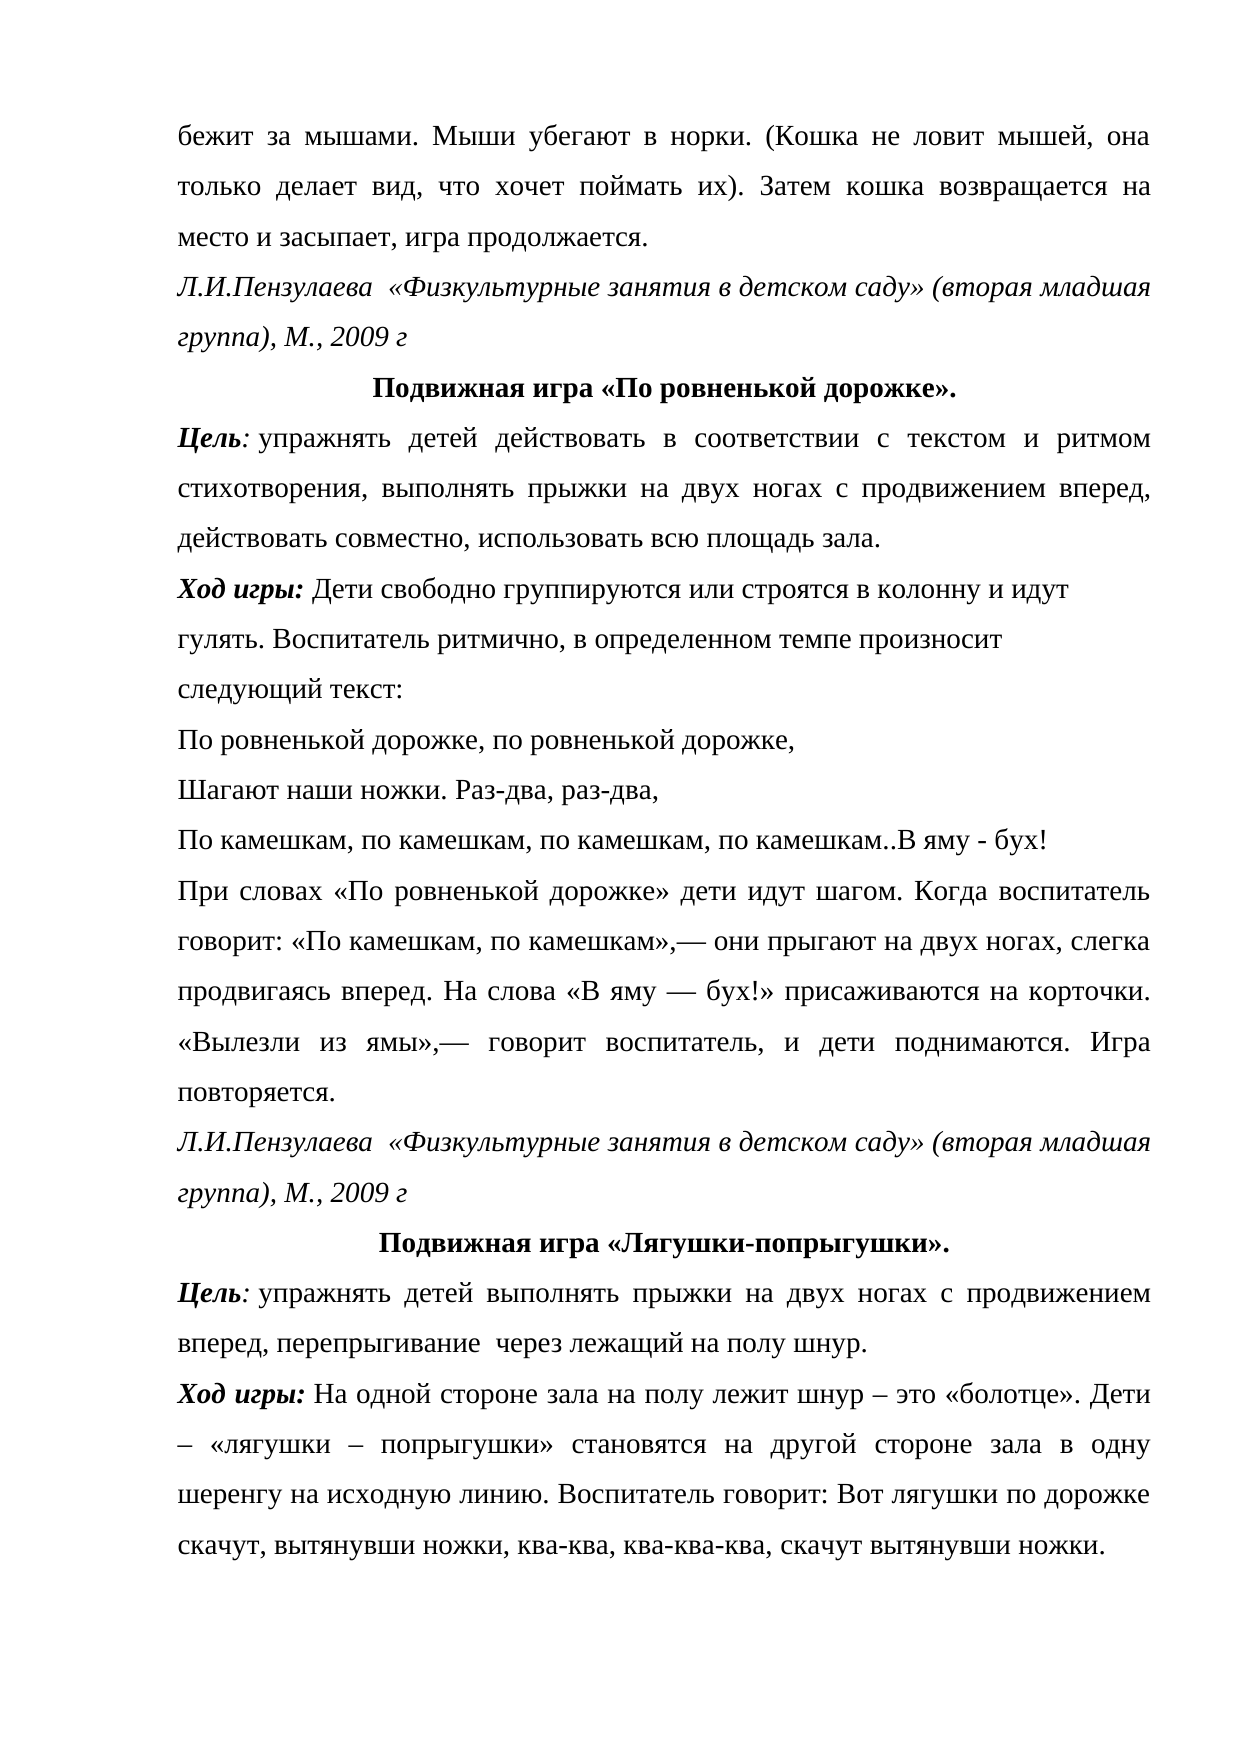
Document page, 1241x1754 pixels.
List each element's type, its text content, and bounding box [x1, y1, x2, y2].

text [177, 118, 1152, 252]
text Цель: упражнять детей выполнять прыжки на двух ногах с продвижением вперед, перепрыгивание через лежащий на полу шнур. [177, 1275, 1152, 1359]
text Цель: упражнять детей действовать в соответствии с текстом и ритмом стихотворения, выполнять прыжки на двух ногах с продвижением вперед, действовать совместно, использовать всю площадь зала. [177, 420, 1152, 554]
text Шагают наши ножки. Раз-два, раз-два, [177, 772, 1152, 806]
text Ход игры: На одной стороне зала на полу лежит шнур – это «болотце». Дети – «лягушки – попрыгушки» становятся на другой стороне зала в одну шеренгу на исходную линию. Воспитатель говорит: Вот лягушки по дорожке скачут, вытянувши ножки, ква-ква, ква-ква-ква, скачут вытянувши ножки. [177, 1376, 1152, 1560]
text Ход игры: Дети свободно группируются или строятся в колонну и идут гулять. Воспитатель ритмично, в определенном темпе произносит следующий текст: [177, 571, 1152, 705]
text По камешкам, по камешкам, по камешкам, по камешкам..В яму - бух! [177, 822, 1152, 856]
text Л.И.Пензулаева «Физкультурные занятия в детском саду» (вторая младшая группа), М., 2009 г [177, 1124, 1152, 1208]
text Подвижная игра «По ровненькой дорожке». [177, 370, 1152, 403]
text Л.И.Пензулаева «Физкультурные занятия в детском саду» (вторая младшая группа), М., 2009 г [177, 269, 1152, 353]
text Подвижная игра «Лягушки-попрыгушки». [177, 1225, 1152, 1258]
text При словах «По ровненькой дорожке» дети идут шагом. Когда воспитатель говорит: «По камешкам, по камешкам»,— они прыгают на двух ногах, слегка продвигаясь вперед. На слова «В яму — бух!» присаживаются на корточки. «Вылезли из ямы»,— говорит воспитатель, и дети поднимаются. Игра повторяется. [177, 873, 1152, 1108]
text По ровненькой дорожке, по ровненькой дорожке, [177, 722, 1152, 755]
